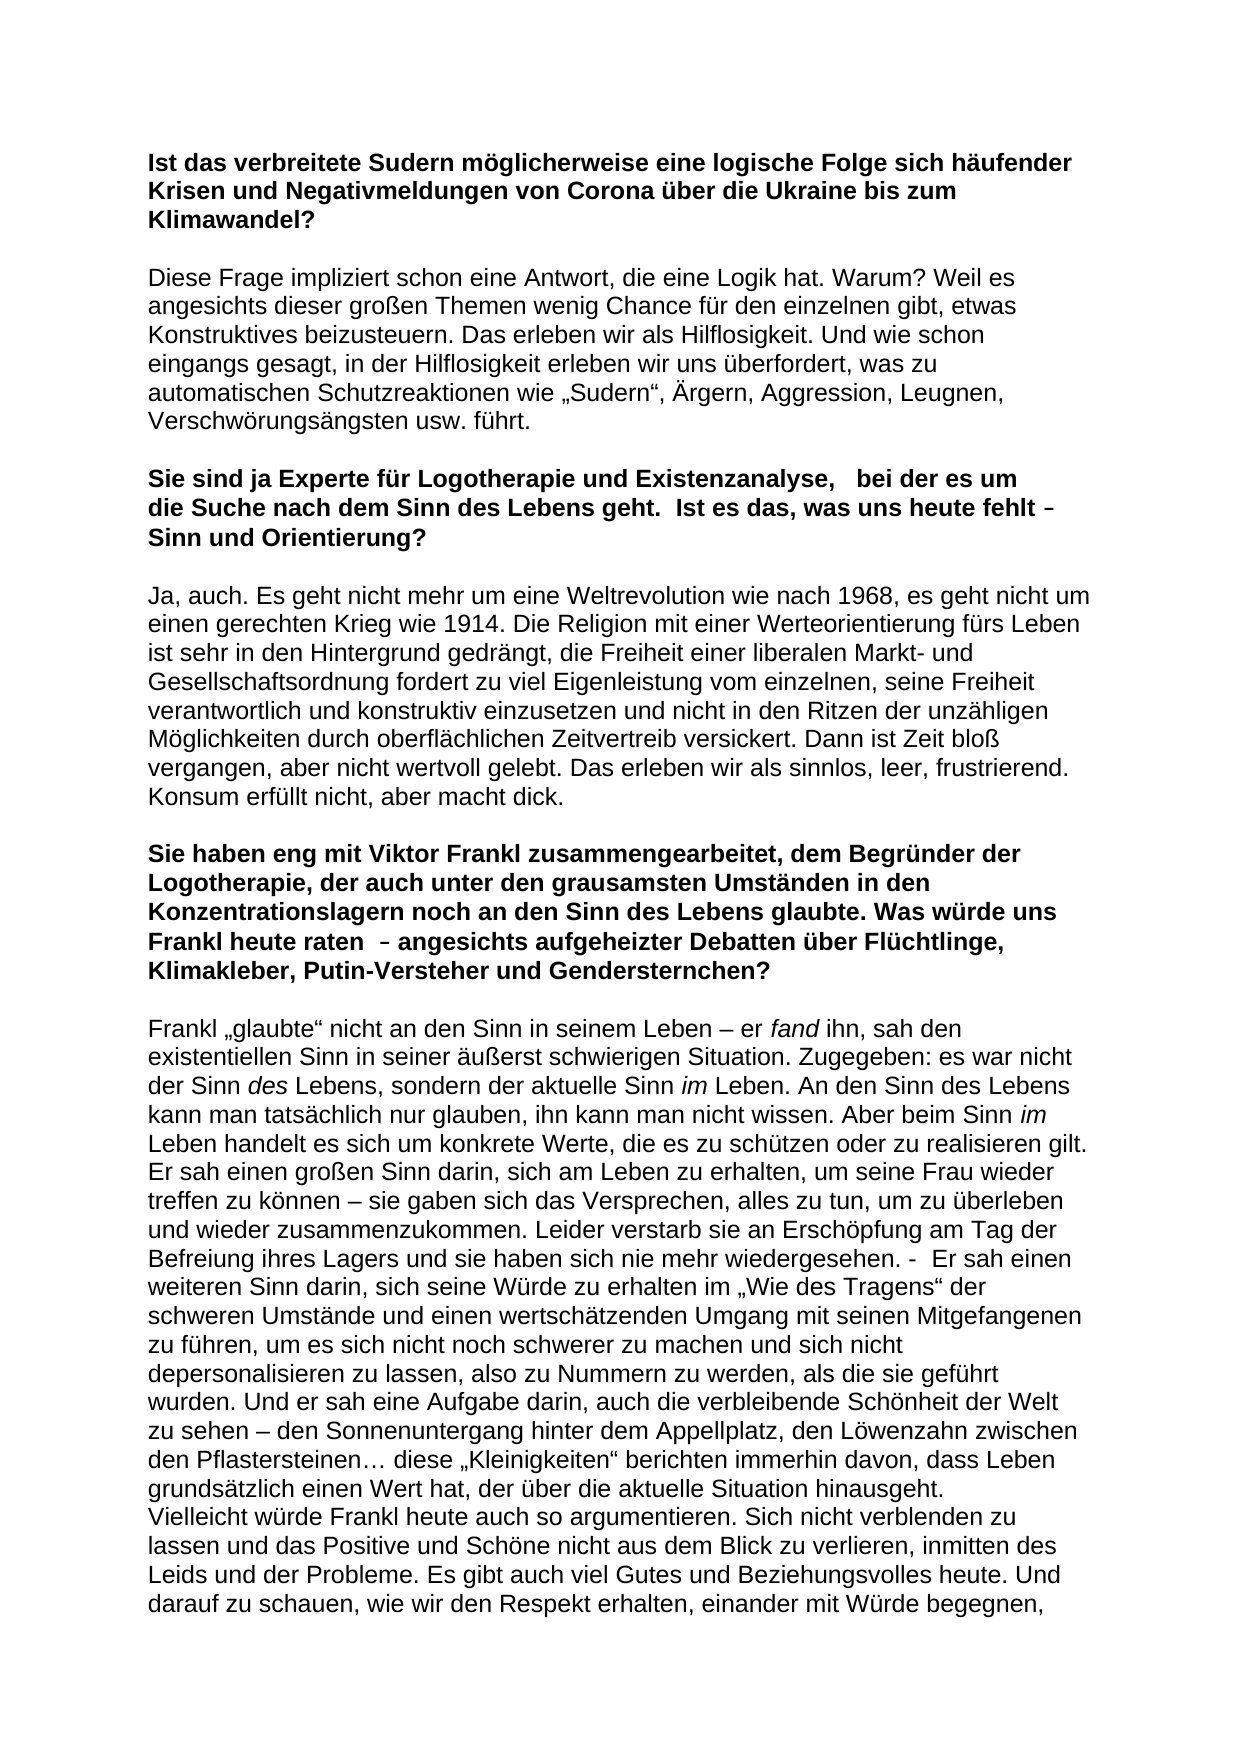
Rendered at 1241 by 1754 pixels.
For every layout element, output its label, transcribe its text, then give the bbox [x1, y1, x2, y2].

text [148, 1502, 1093, 1617]
text Sie haben eng mit Viktor Frankl zusammengearbeitet, dem Begründer der Logotherapie, der auch unter den grausamsten Umständen in den Konzentrationslagern noch an den Sinn des Lebens glaubte. Was würde uns Frankl heute raten – angesichts aufgeheizter Debatten über Flüchtlinge, Klimakleber, Putin-Versteher und Gendersternchen? [148, 839, 1093, 985]
text Ja, auch. Es geht nicht mehr um eine Weltrevolution wie nach 1968, es geht nicht um einen gerechten Krieg wie 1914. Die Religion mit einer Werteorientierung fürs Leben ist sehr in den Hintergrund gedrängt, die Freiheit einer liberalen Markt- und Gesellschaftsordnung fordert zu viel Eigenleistung vom einzelnen, seine Freiheit verantwortlich und konstruktiv einzusetzen und nicht in den Ritzen der unzähligen Möglichkeiten durch oberflächlichen Zeitvertreib versickert. Dann ist Zeit bloß vergangen, aber nicht wertvoll gelebt. Das erleben wir als sinnlos, leer, frustrierend. Konsum erfüllt nicht, aber macht dick. [148, 581, 1093, 811]
text Diese Frage impliziert schon eine Antwort, die eine Logik hat. Warum? Weil es angesichts dieser großen Themen wenig Chance für den einzelnen gibt, etwas Konstruktives beizusteuern. Das erleben wir als Hilflosigkeit. Und wie schon eingangs gesagt, in der Hilflosigkeit erleben wir uns überfordert, was zu automatischen Schutzreaktionen wie „Sudern“, Ärgern, Aggression, Leugnen, Verschwörungsängsten usw. führt. [148, 263, 1093, 435]
text Ist das verbreitete Sudern möglicherweise eine logische Folge sich häufender Krisen und Negativmeldungen von Corona über die Ukraine bis zum Klimawandel? [148, 148, 1093, 234]
text Frankl „glaubte“ nicht an den Sinn in seinem Leben – er fand ihn, sah den existentiellen Sinn in seiner äußerst schwierigen Situation. Zugegeben: es war nicht der Sinn des Lebens, sondern der aktuelle Sinn im Leben. An den Sinn des Lebens kann man tatsächlich nur glauben, ihn kann man nicht wissen. Aber beim Sinn im Leben handelt es sich um konkrete Werte, die es zu schützen oder zu realisieren gilt. Er sah einen großen Sinn darin, sich am Leben zu erhalten, um seine Frau wieder treffen zu können – sie gaben sich das Versprechen, alles zu tun, um zu überleben und wieder zusammenzukommen. Leider verstarb sie an Erschöpfung am Tag der Befreiung ihres Lagers und sie haben sich nie mehr wiedergesehen. - Er sah einen weiteren Sinn darin, sich seine Würde zu erhalten im „Wie des Tragens“ der schweren Umstände und einen wertschätzenden Umgang mit seinen Mitgefangenen zu führen, um es sich nicht noch schwerer zu machen und sich nicht depersonalisieren zu lassen, also zu Nummern zu werden, als die sie geführt wurden. Und er sah eine Aufgabe darin, auch die verbleibende Schönheit der Welt zu sehen – den Sonnenuntergang hinter dem Appellplatz, den Löwenzahn zwischen den Pflastersteinen… diese „Kleinigkeiten“ berichten immerhin davon, dass Leben grundsätzlich einen Wert hat, der über die aktuelle Situation hinausgeht. [148, 1014, 1093, 1502]
text Sie sind ja Experte für Logotherapie und Existenzanalyse, bei der es um die Suche nach dem Sinn des Lebens geht. Ist es das, was uns heute fehlt – Sinn und Orientierung? [148, 464, 1093, 552]
